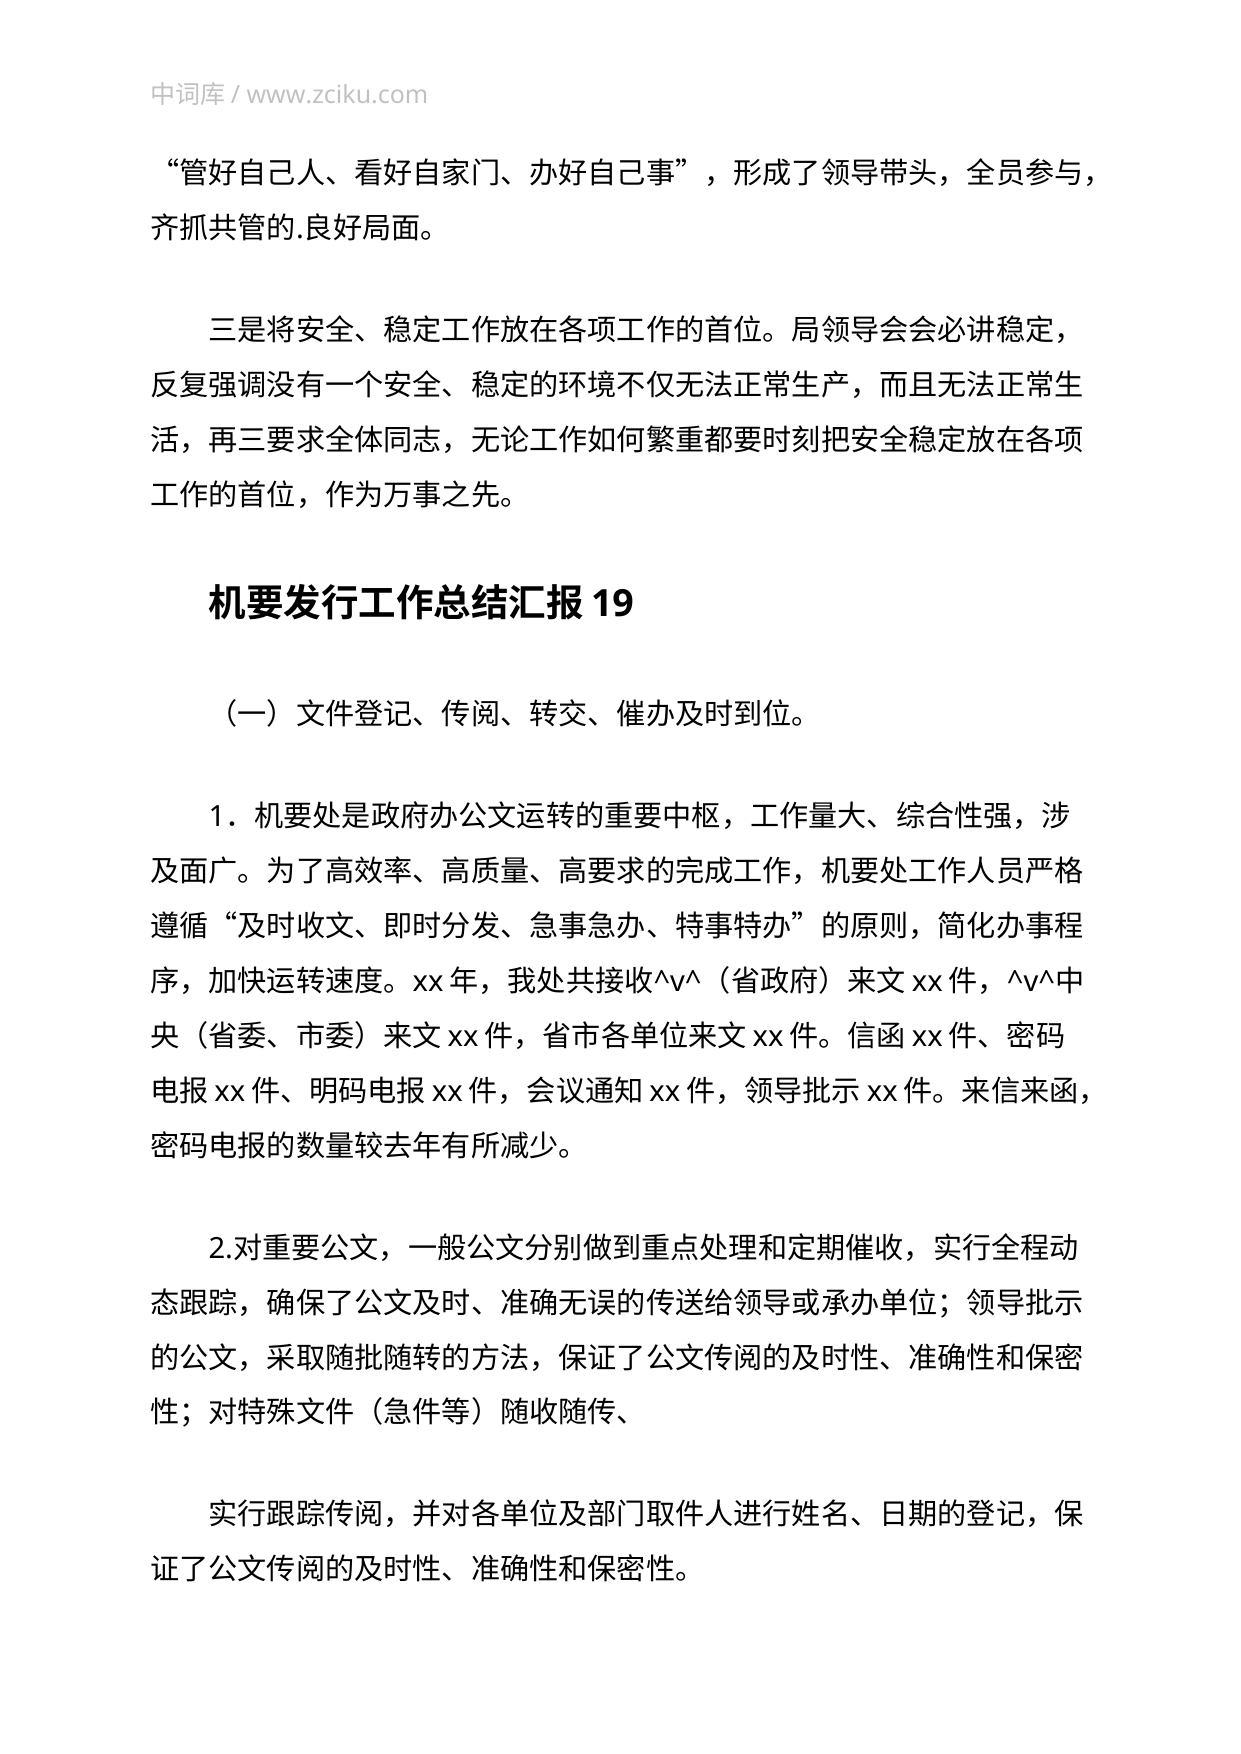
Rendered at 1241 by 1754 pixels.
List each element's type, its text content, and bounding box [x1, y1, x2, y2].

text 实行跟踪传阅，并对各单位及部门取件人进行姓名、日期的登记，保证了公文传阅的及时性、准确性和保密性。 [150, 1491, 1090, 1588]
text 2.对重要公文，一般公文分别做到重点处理和定期催收，实行全程动态跟踪，确保了公文及时、准确无误的传送给领导或承办单位；领导批示的公文，采取随批随转的方法，保证了公文传阅的及时性、准确性和保密性；对特殊文件（急件等）随收随传、 [150, 1224, 1090, 1431]
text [150, 150, 1090, 247]
text 机要发行工作总结汇报19 [150, 573, 1090, 628]
text （一）文件登记、传阅、转交、催办及时到位。 [150, 691, 1090, 733]
text 三是将安全、稳定工作放在各项工作的首位。局领导会会必讲稳定，反复强调没有一个安全、稳定的环境不仅无法正常生产，而且无法正常生活，再三要求全体同志，无论工作如何繁重都要时刻把安全稳定放在各项工作的首位，作为万事之先。 [150, 307, 1090, 514]
text 1．机要处是政府办公文运转的重要中枢，工作量大、综合性强，涉及面广。为了高效率、高质量、高要求的完成工作，机要处工作人员严格遵循“及时收文、即时分发、急事急办、特事特办”的原则，简化办事程序，加快运转速度。xx年，我处共接收^v^（省政府）来文xx件，^v^中央（省委、市委）来文xx件，省市各单位来文xx件。信函xx件、密码电报xx件、明码电报xx件，会议通知xx件，领导批示xx件。来信来函，密码电报的数量较去年有所减少。 [150, 793, 1090, 1165]
